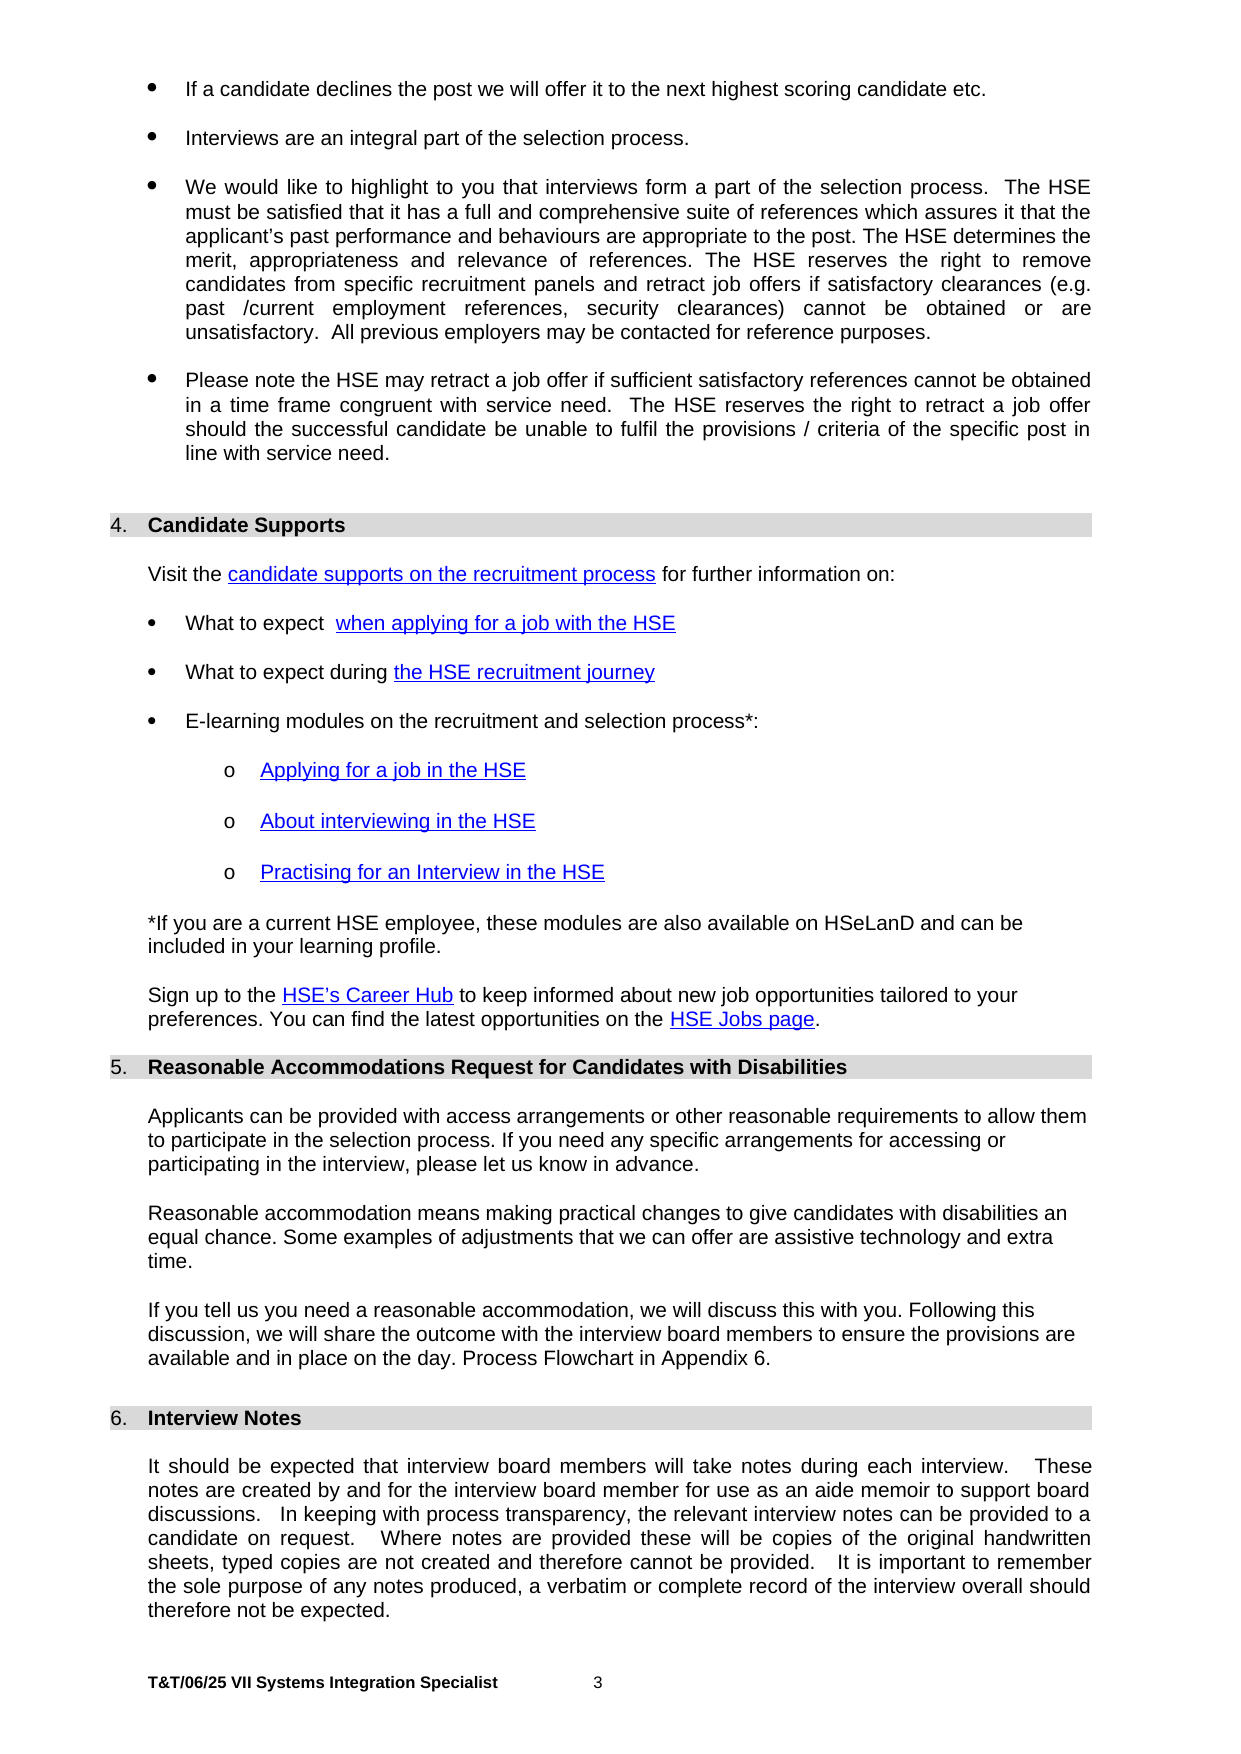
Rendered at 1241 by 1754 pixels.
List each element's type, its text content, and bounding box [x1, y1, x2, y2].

text It should be expected that interview board members will take notes during each interview. These notes are created by and for the interview board member for use as an aide memoir to support board discussions. In keeping with process transparency, the relevant interview notes can be provided to a candidate on request. Where notes are provided these will be copies of the original handwritten sheets, typed copies are not created and therefore cannot be provided. It is important to remember the sole purpose of any notes produced, a verbatim or complete record of the interview overall should therefore not be expected. [148, 1454, 1092, 1622]
text Applicants can be provided with access arrangements or other reasonable requirements to allow them to participate in the selection process. If you need any specific arrangements for accessing or participating in the interview, please let us know in advance. [148, 1104, 1092, 1176]
list Please note the HSE may retract a job offer if sufficient satisfactory references cannot be obtained in a time frame congruent with service need. The reserves the right to retract a job offer should the successful candidate be unable to fulfil the provisions / criteria of the specific post in line with service need. [148, 368, 1092, 465]
list Candidate Supports [110, 513, 1092, 537]
list If a candidate declines the post we will offer it to the next highest scoring candidate etc. [148, 77, 1092, 102]
list Interview Notes [110, 1406, 1092, 1430]
text If you tell us you need a reasonable accommodation, we will discuss this with you. Following this discussion, we will share the outcome with the interview board members to ensure the provisions are available and in place on the day. Process Flowchart in Appendix 6. [148, 1298, 1092, 1370]
list E-learning modules on the recruitment and selection process*: [148, 709, 1092, 733]
text Reasonable accommodation means making practical changes to give candidates with disabilities an equal chance. Some examples of adjustments that we can offer are assistive technology and extra time. [148, 1201, 1092, 1273]
list What to expect when applying for a job with the HSE [148, 611, 1092, 635]
list Practising for an Interview in the HSE [223, 859, 1092, 885]
list Applying for a job in the HSE [223, 758, 1092, 784]
list About interviewing in the HSE [223, 809, 1092, 834]
list Reasonable Accommodations Request for Candidates with Disabilities [110, 1055, 1092, 1079]
list What to expect during the HSE recruitment journey [148, 660, 1092, 684]
list We would like to highlight to you that interviews form a part of the selection process. The must be satisfied that it has a full and comprehensive suite of references which assures it that the applicant’s past performance and behaviours are appropriate to the post. The determines the merit, appropriateness and relevance of references. The reserves the right to remove candidates from specific recruitment panels and retract job offers if satisfactory clearances (e.g. past /current employment references, security clearances) cannot be obtained or are unsatisfactory. All previous employers may be contacted for reference purposes. [148, 175, 1092, 344]
text *If you are a current HSE employee, these modules are also available on HSeLanD and can be included in your learning profile. [148, 910, 1092, 958]
text Sign up to the HSE’s Career Hub to keep informed about new job opportunities tailored to your preferences. You can find the latest opportunities on the HSE Jobs page. [148, 983, 1092, 1031]
list Interviews are an integral part of the selection process. [148, 126, 1092, 151]
list Visit the candidate supports on the recruitment process for further information on: [148, 562, 1092, 586]
